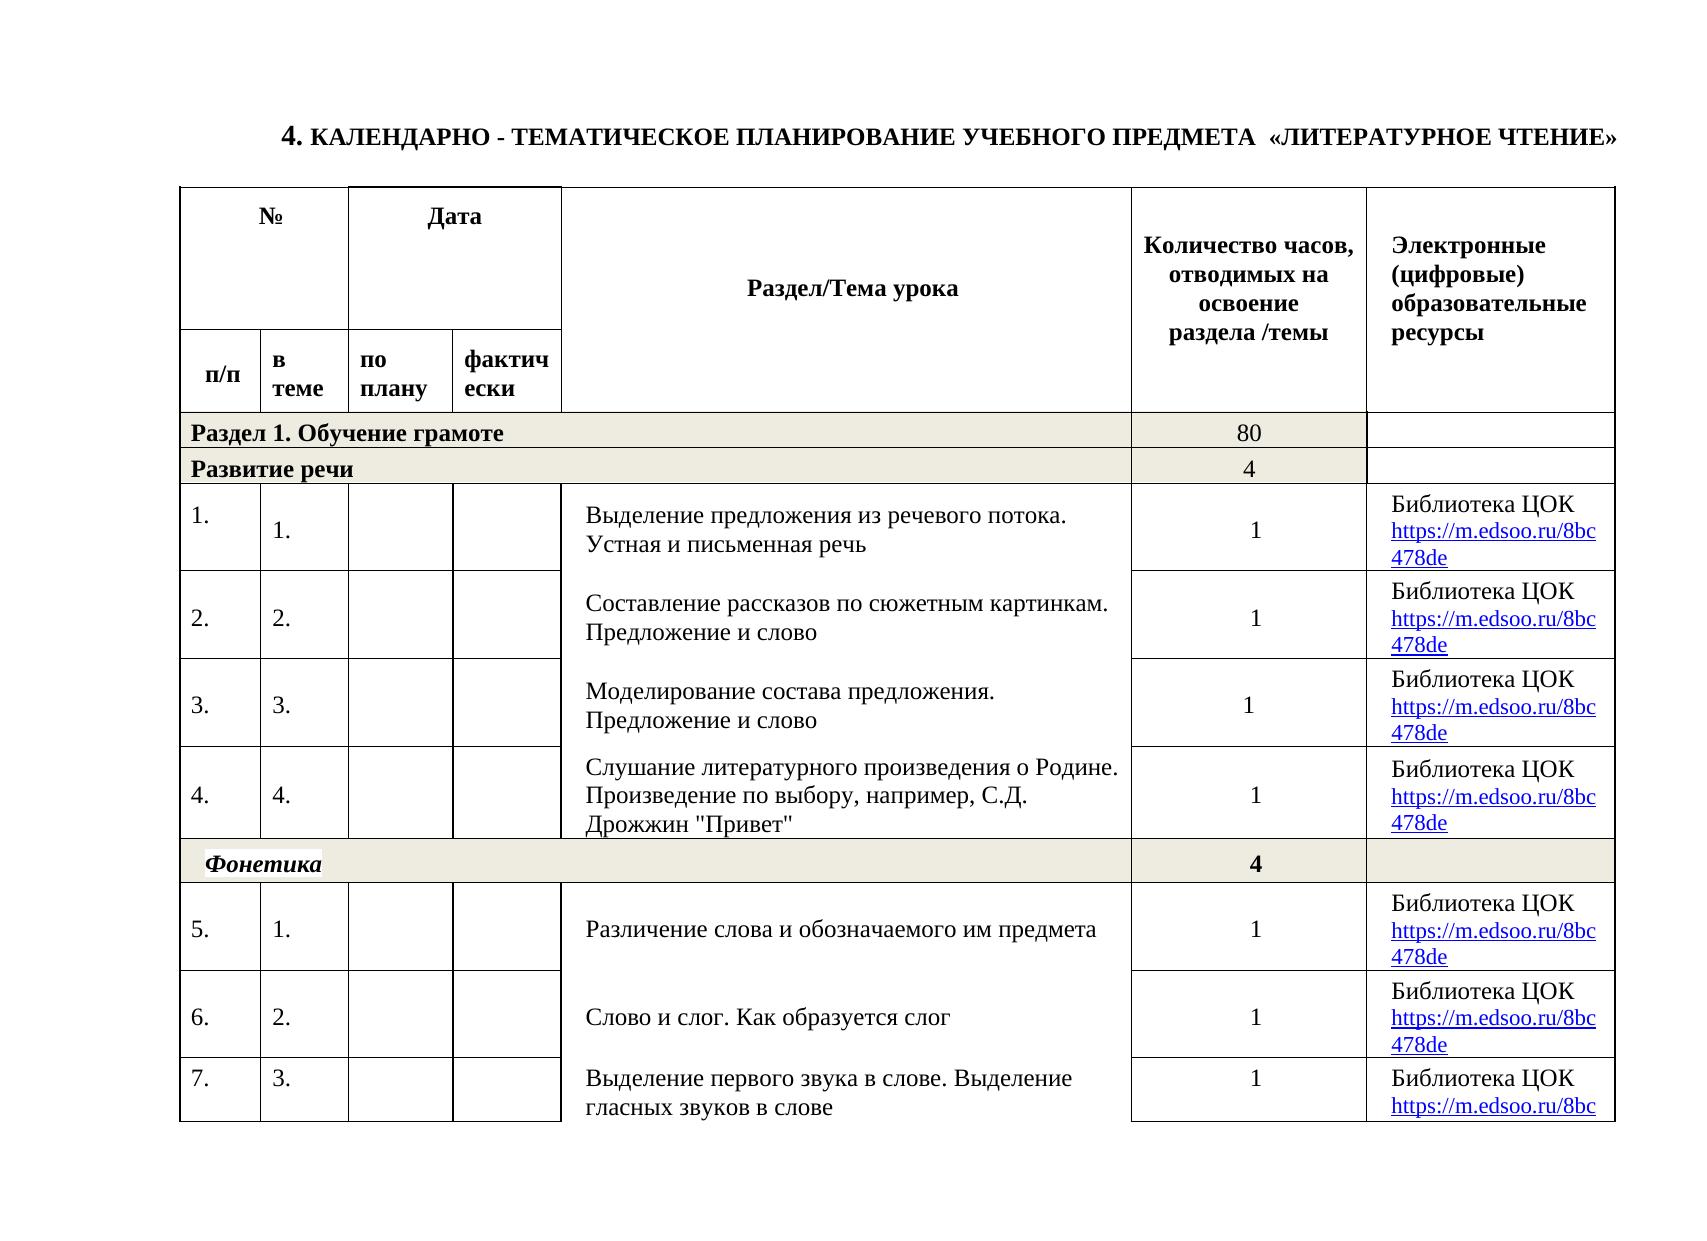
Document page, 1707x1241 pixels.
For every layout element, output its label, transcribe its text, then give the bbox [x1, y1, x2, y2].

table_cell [562, 1057, 1131, 1121]
table_cell [1367, 839, 1614, 882]
table_cell Библиотека ЦОК https://m.edsoo.ru/8bc478de [1367, 571, 1614, 658]
table_cell Библиотека ЦОК https://m.edsoo.ru/8bc478de [1367, 883, 1614, 969]
table_header Электронные (цифровые) образовательные ресурсы [1367, 188, 1614, 411]
table_cell [349, 484, 452, 570]
table_cell 4 [1132, 448, 1366, 482]
table_cell 1 [1132, 1058, 1366, 1121]
table_cell [261, 484, 348, 570]
table_cell [349, 971, 452, 1057]
table_cell [349, 883, 452, 969]
table_cell [349, 571, 452, 658]
table_cell Выделение предложения из речевого потока. Устная и письменная речь [562, 484, 1131, 570]
table_cell [261, 1058, 348, 1121]
table_cell 1 [1132, 971, 1366, 1057]
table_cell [1367, 971, 1614, 1057]
table_cell [454, 883, 560, 969]
table_cell 4 [1132, 839, 1366, 882]
table_cell [454, 747, 560, 838]
table_cell по плану [349, 330, 452, 411]
table_cell 1 [1132, 747, 1366, 838]
table_cell 1 [1132, 883, 1366, 969]
table_cell Составление рассказов по сюжетным картинкам. Предложение и слово [562, 570, 1131, 658]
table_cell в теме [261, 330, 348, 411]
table_header № [181, 188, 348, 328]
table_cell [261, 571, 348, 658]
table_cell Развитие речи [181, 448, 1131, 482]
table_cell [349, 1058, 452, 1121]
table_cell [181, 659, 260, 746]
table_cell 1 [1132, 484, 1366, 570]
table_cell фактически [453, 330, 561, 411]
list КАЛЕНДАРНО - ТЕМАТИЧЕСКОЕ ПЛАНИРОВАНИЕ УЧЕБНОГО ПРЕДМЕТА «ЛИТЕРАТУРНОЕ ЧТЕНИЕ» [281, 118, 1618, 152]
table_cell [181, 747, 260, 838]
table_cell [1368, 448, 1614, 482]
table_cell [454, 659, 560, 746]
table_header Дата [349, 188, 561, 328]
table_cell 1 [1132, 659, 1366, 746]
table_cell [349, 747, 452, 838]
table_cell Фонетика [181, 839, 1131, 882]
table_cell [261, 747, 348, 838]
table_cell [454, 571, 560, 658]
table_cell 80 [1132, 413, 1366, 447]
table_cell Различение слова и обозначаемого им предмета [562, 883, 1131, 969]
table_cell Моделирование состава предложения. Предложение и слово [562, 658, 1131, 746]
table_cell [1368, 413, 1614, 447]
table_cell [181, 484, 260, 570]
table_cell [181, 1058, 260, 1121]
table_header Раздел/Тема урока [562, 188, 1131, 411]
table_header Количество часов, отводимых на освоение раздела /темы [1132, 188, 1366, 411]
table_cell [261, 971, 348, 1057]
table_cell Библиотека ЦОК https://m.edsoo.ru/8bc478de [1367, 659, 1614, 746]
table_cell [454, 484, 560, 570]
table_cell Библиотека ЦОК https://m.edsoo.ru/8bc478de [1367, 484, 1614, 570]
table_cell Раздел 1. Обучение грамоте [181, 413, 1131, 447]
table_cell [454, 1058, 560, 1121]
table_cell [349, 659, 452, 746]
table_cell [261, 659, 348, 746]
table_cell [454, 971, 560, 1057]
table_cell Библиотека ЦОК https://m.edsoo.ru/8bc478de [1367, 747, 1614, 838]
table_cell Слово и слог. Как образуется слог [562, 970, 1131, 1057]
table_cell [261, 883, 348, 969]
table_cell Слушание литературного произведения о Родине. Произведение по выбору, например, С.Д. Дрожжин "Привет" [562, 746, 1131, 838]
table_cell п/п [181, 330, 260, 411]
table_cell [181, 971, 260, 1057]
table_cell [1367, 1058, 1614, 1121]
table_cell [181, 883, 260, 969]
table_cell [181, 571, 260, 658]
table_cell 1 [1132, 571, 1366, 658]
